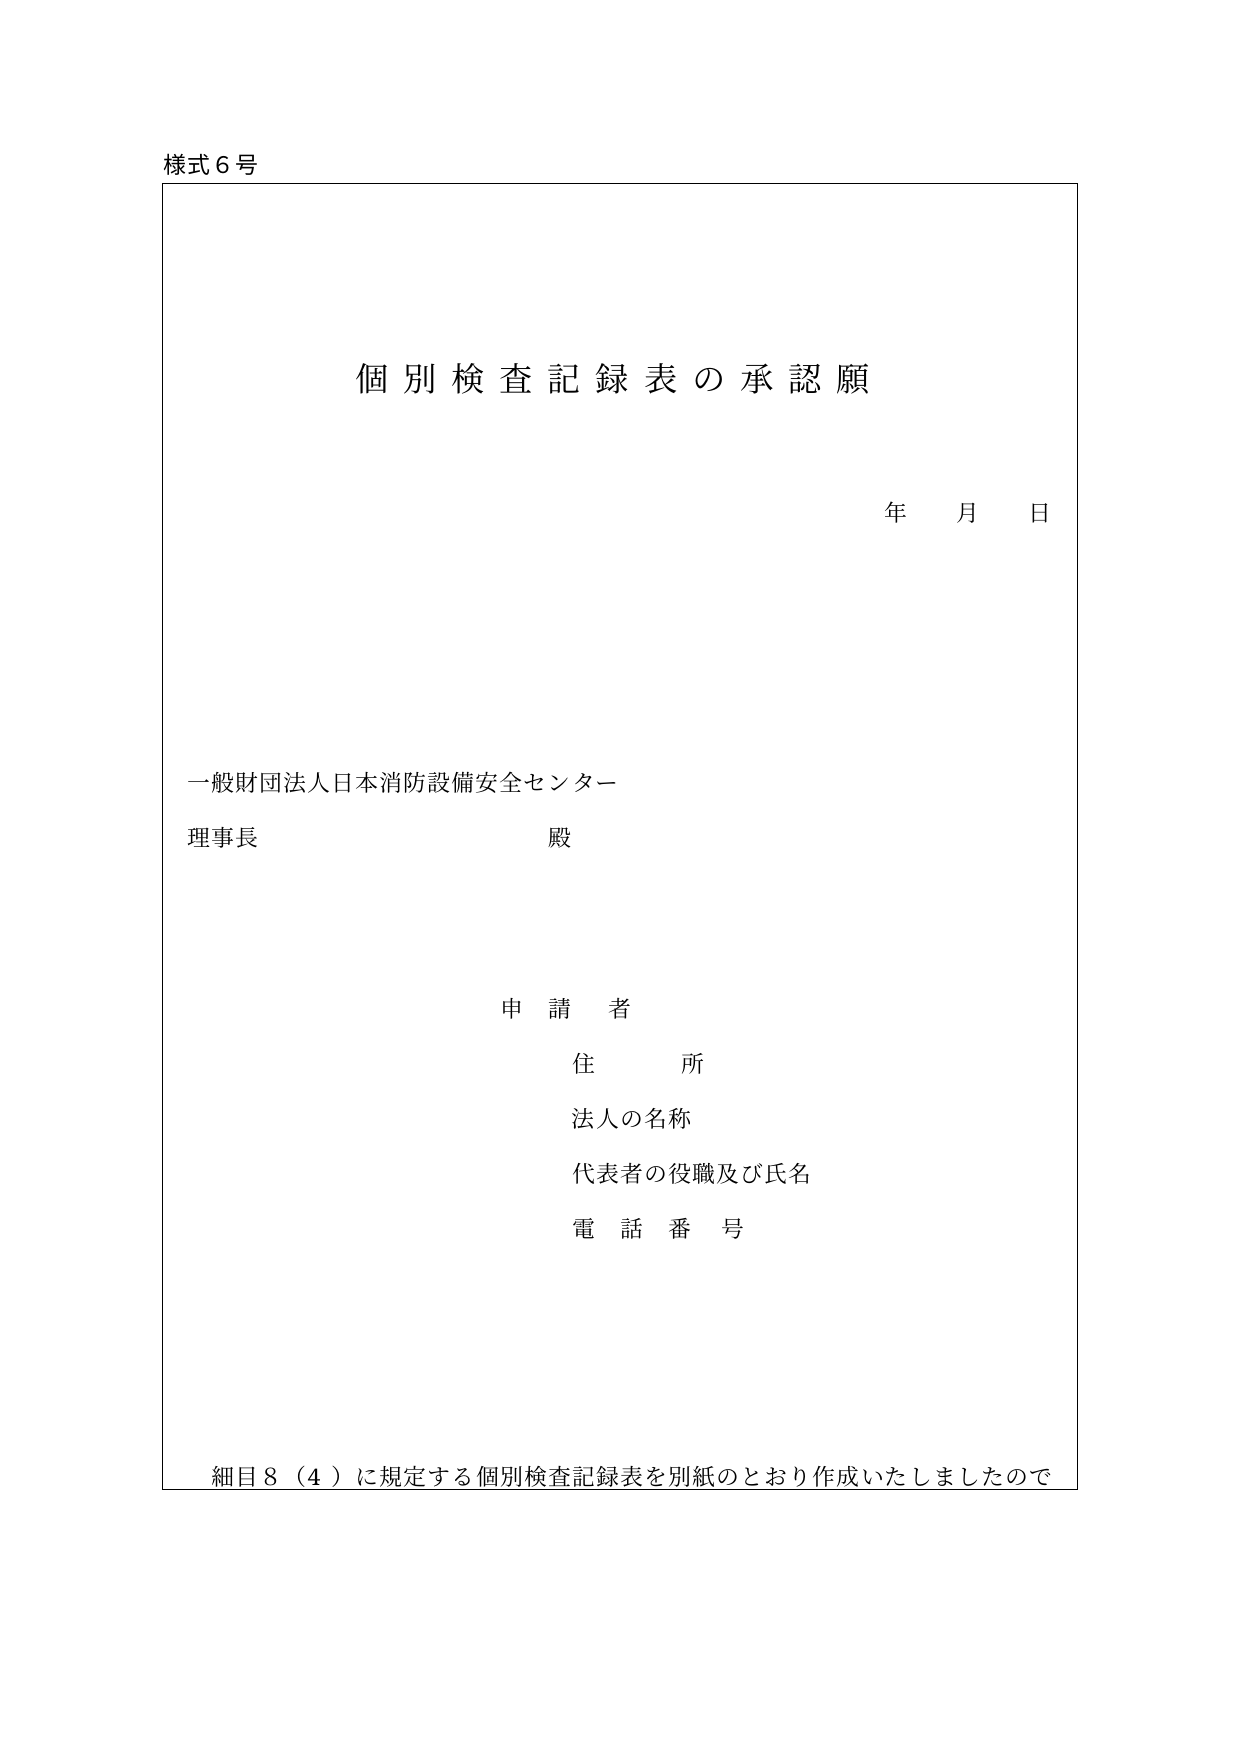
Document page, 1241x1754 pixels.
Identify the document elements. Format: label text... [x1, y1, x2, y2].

table_header 個別検査記録表の承認願 年 月 日 一般財団法人日本消防設備安全センター 理事長 殿 申請者 住 所 法人の名称 代表者の役職及び氏名 電話番号 細目８（4）に規定する個別検査記録表を別紙のとおり作成いたしましたので 確認のうえ、承認いただきますようお願いします。 [163, 184, 1077, 1488]
text 様式６号 [163, 145, 1077, 183]
